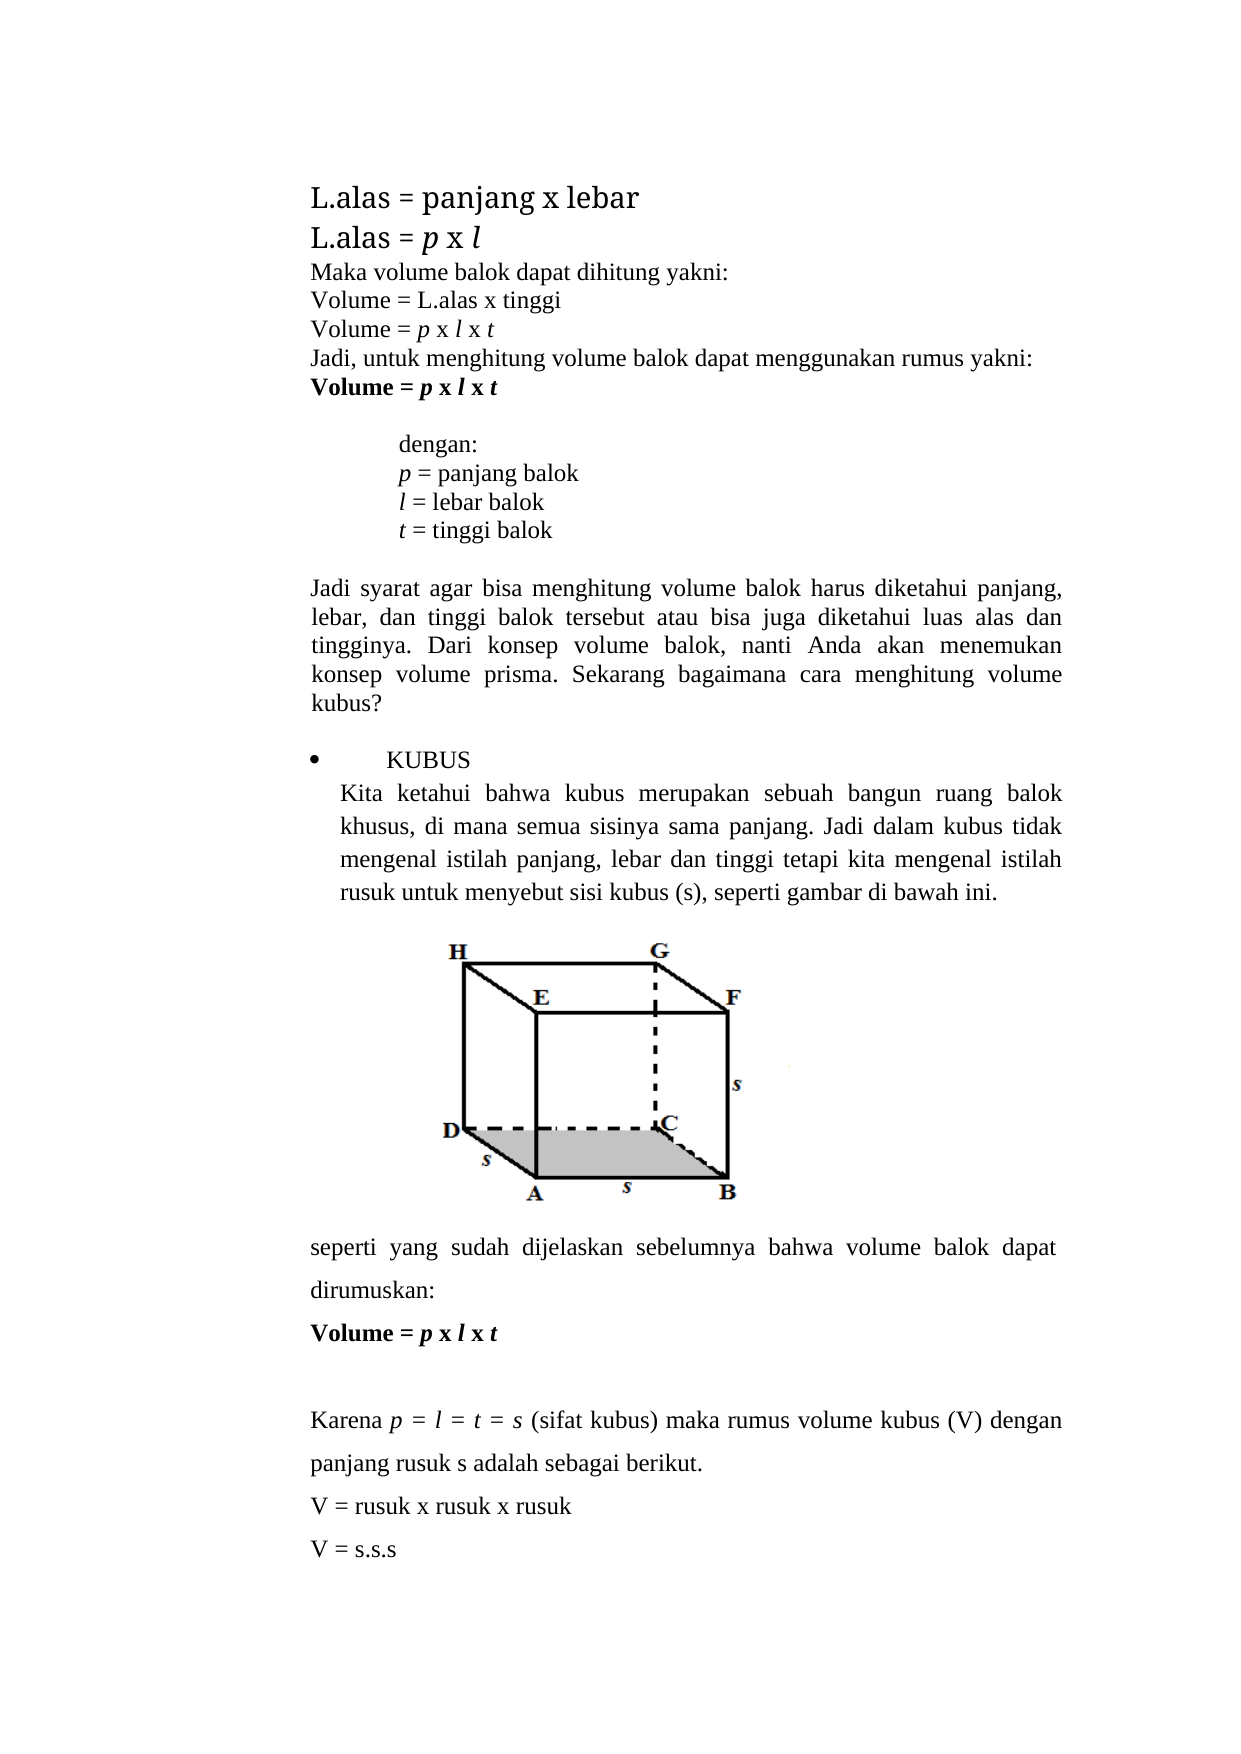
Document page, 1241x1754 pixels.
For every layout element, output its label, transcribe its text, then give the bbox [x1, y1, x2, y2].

text dengan: [310, 429, 1063, 458]
text Volume = p x l x t [310, 372, 1063, 400]
text Volume = p x l x t [310, 1318, 1063, 1347]
text t = tinggi balok [310, 515, 1063, 544]
text V = s.s.s [310, 1534, 1063, 1563]
text seperti yang sudah dijelaskan sebelumnya bahwa volume balok dapat dirumuskan: [310, 1232, 1063, 1304]
text V = rusuk x rusuk x rusuk [310, 1491, 1063, 1520]
text Jadi, untuk menghitung volume balok dapat menggunakan rumus yakni: [310, 343, 1063, 372]
list KUBUS [310, 745, 1063, 774]
text Volume = p x l x t [310, 314, 1063, 343]
text Volume = L.alas x tinggi [310, 285, 1063, 314]
text L.alas = p x l [310, 217, 1063, 257]
text l = lebar balok [310, 487, 1063, 515]
text Jadi syarat agar bisa menghitung volume balok harus diketahui panjang, lebar, dan tinggi balok tersebut atau bisa juga diketahui luas alas dan tingginya. Dari konsep volume balok, nanti Anda akan menemukan konsep volume prisma. Sekarang bagaimana cara menghitung volume kubus? [310, 573, 1063, 717]
text Karena p = l = t = s (sifat kubus) maka rumus volume kubus (V) dengan panjang rusuk s adalah sebagai berikut. [310, 1405, 1063, 1477]
picture [430, 931, 869, 1208]
text Maka volume balok dapat dihitung yakni: [310, 257, 1063, 285]
text L.alas = panjang x lebar [310, 177, 1063, 217]
list Kita ketahui bahwa kubus merupakan sebuah bangun ruang balok khusus, di mana semua sisinya sama panjang. Jadi dalam kubus tidak mengenal istilah panjang, lebar dan tinggi tetapi kita mengenal istilah rusuk untuk menyebut sisi kubus (s), seperti gambar di bawah ini. [340, 778, 1063, 906]
text p = panjang balok [310, 458, 1063, 487]
